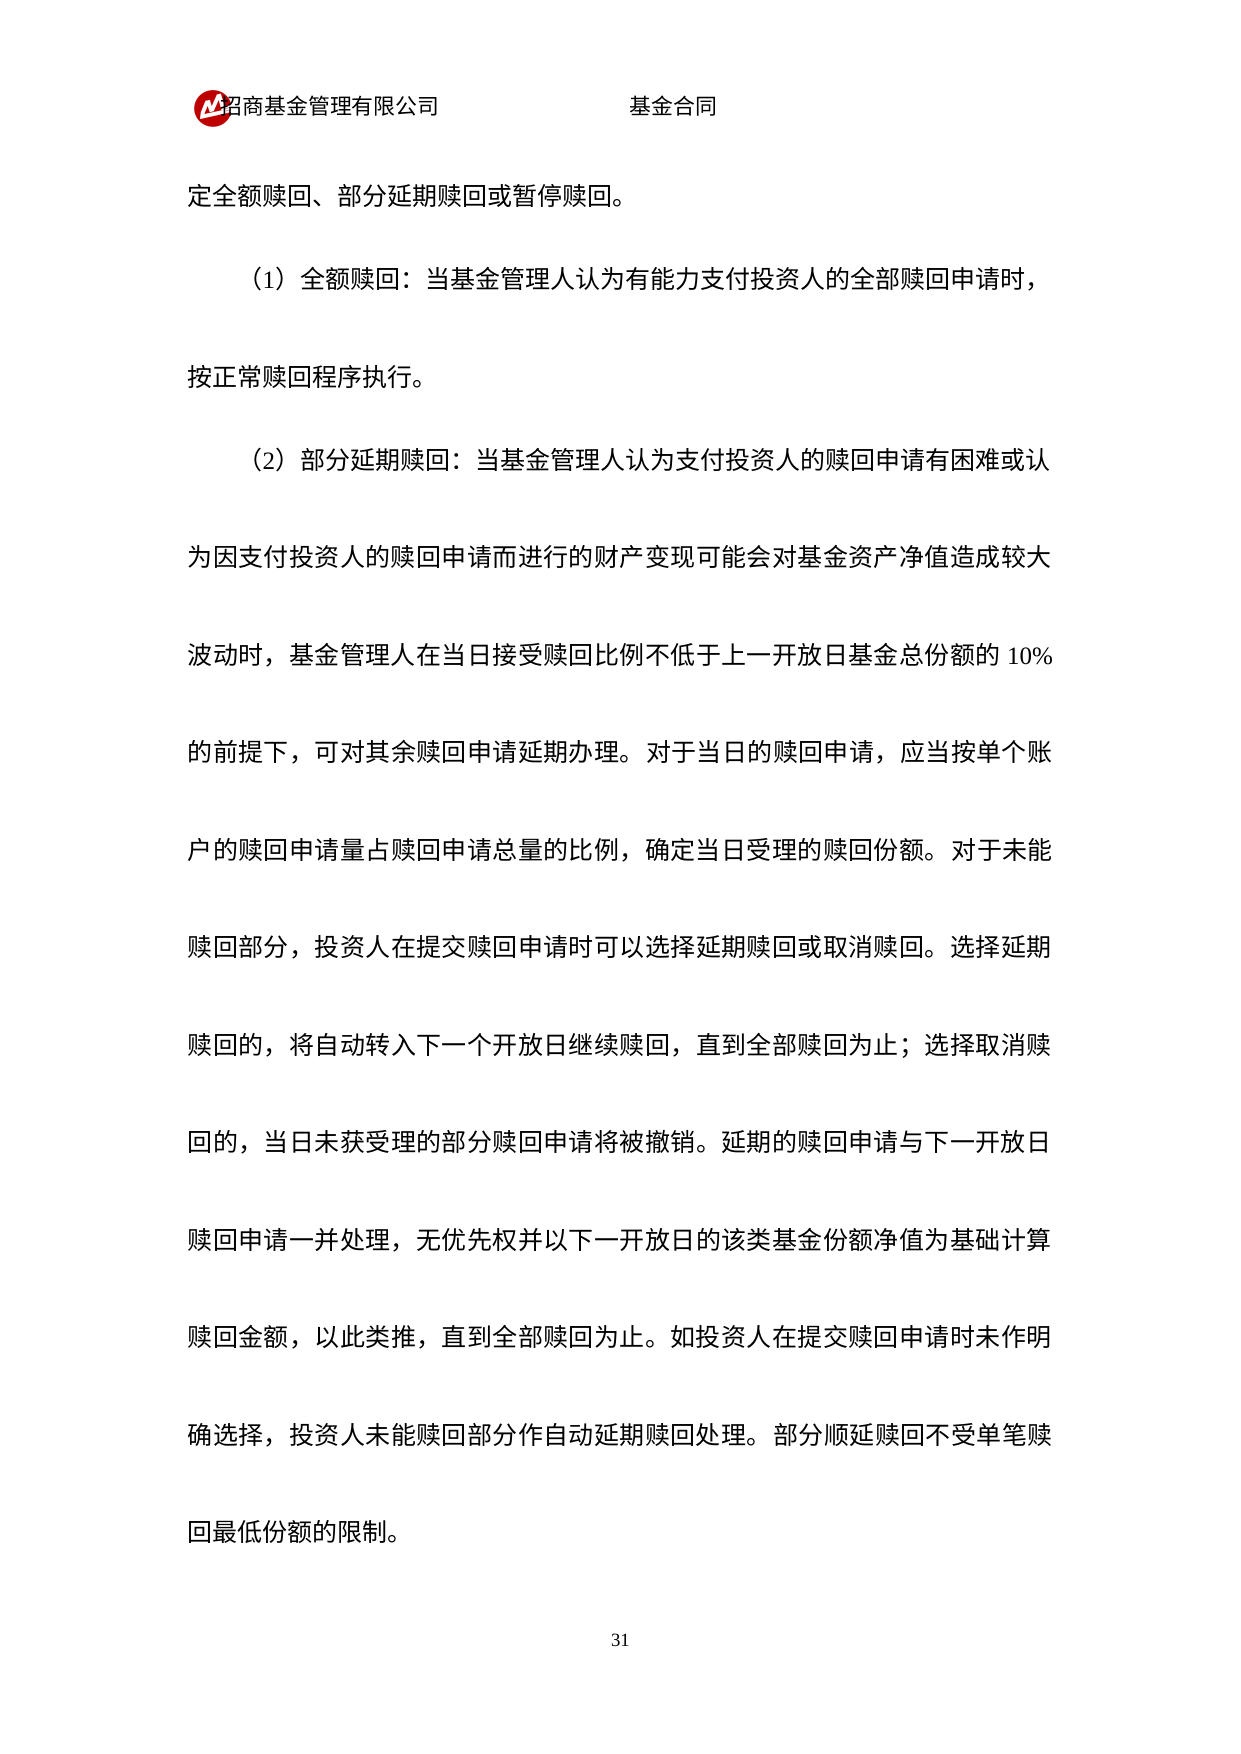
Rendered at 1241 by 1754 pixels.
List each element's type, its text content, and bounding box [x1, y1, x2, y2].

picture [194, 90, 232, 127]
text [187, 162, 1053, 227]
text （2）部分延期赎回：当基金管理人认为支付投资人的赎回申请有困难或认为因支付投资人的赎回申请而进行的财产变现可能会对基金资产净值造成较大波动时，基金管理人在当日接受赎回比例不低于上一开放日基金总份额的10%的前提下，可对其余赎回申请延期办理。对于当日的赎回申请，应当按单个账户的赎回申请量占赎回申请总量的比例，确定当日受理的赎回份额。对于未能赎回部分，投资人在提交赎回申请时可以选择延期赎回或取消赎回。选择延期赎回的，将自动转入下一个开放日继续赎回，直到全部赎回为止；选择取消赎回的，当日未获受理的部分赎回申请将被撤销。延期的赎回申请与下一开放日赎回申请一并处理，无优先权并以下一开放日的该类基金份额净值为基础计算赎回金额，以此类推，直到全部赎回为止。如投资人在提交赎回申请时未作明确选择，投资人未能赎回部分作自动延期赎回处理。部分顺延赎回不受单笔赎回最低份额的限制。 [187, 426, 1053, 1563]
text （1）全额赎回：当基金管理人认为有能力支付投资人的全部赎回申请时，按正常赎回程序执行。 [187, 245, 1053, 408]
